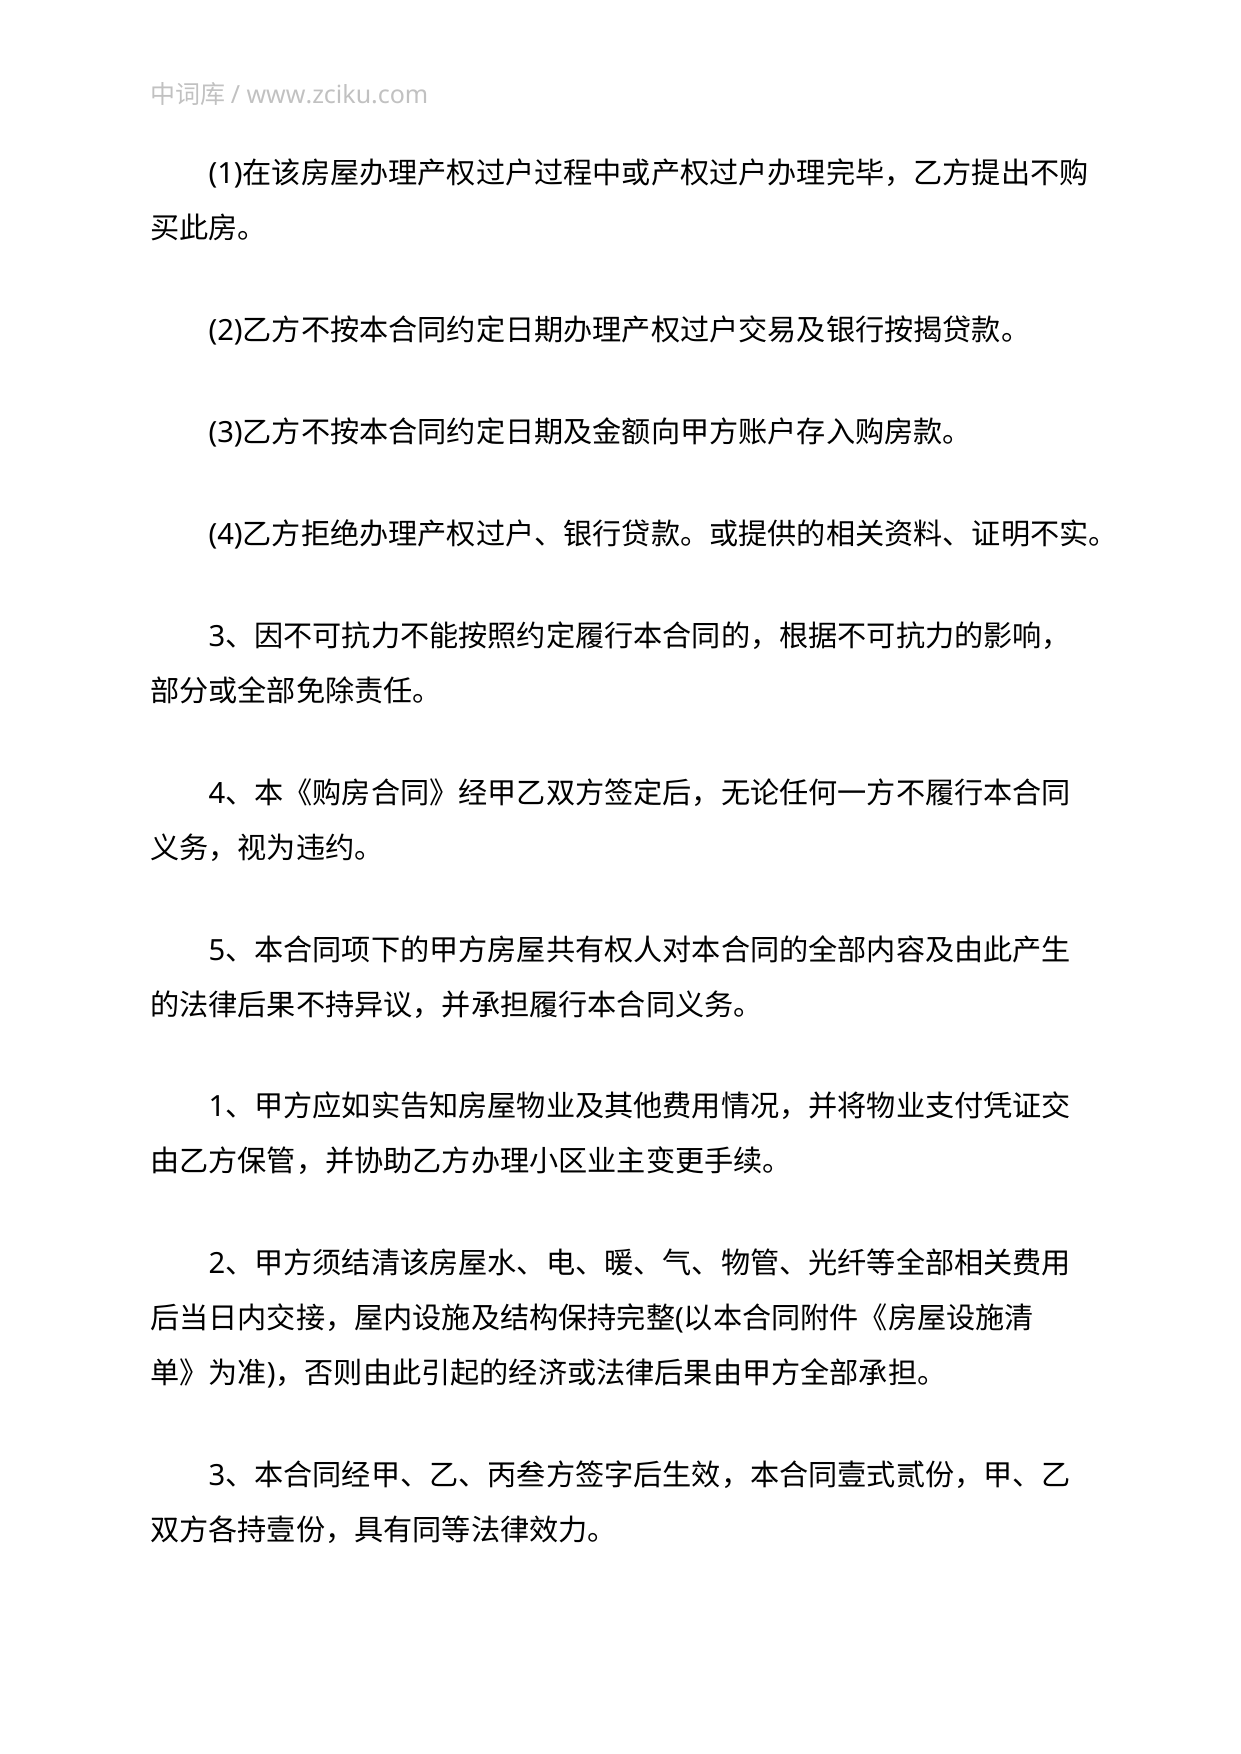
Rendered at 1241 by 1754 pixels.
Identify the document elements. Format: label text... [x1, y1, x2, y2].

text 1、甲方应如实告知房屋物业及其他费用情况，并将物业支付凭证交由乙方保管，并协助乙方办理小区业主变更手续。 [150, 1083, 1090, 1180]
text 2、甲方须结清该房屋水、电、暖、气、物管、光纤等全部相关费用后当日内交接，屋内设施及结构保持完整(以本合同附件《房屋设施清单》为准)，否则由此引起的经济或法律后果由甲方全部承担。 [150, 1240, 1090, 1392]
text (4)乙方拒绝办理产权过户、银行贷款。或提供的相关资料、证明不实。 [150, 511, 1090, 553]
text 3、因不可抗力不能按照约定履行本合同的，根据不可抗力的影响，部分或全部免除责任。 [150, 613, 1090, 710]
text 4、本《购房合同》经甲乙双方签定后，无论任何一方不履行本合同义务，视为违约。 [150, 769, 1090, 867]
text 3、本合同经甲、乙、丙叁方签字后生效，本合同壹式贰份，甲、乙双方各持壹份，具有同等法律效力。 [150, 1452, 1090, 1549]
text (3)乙方不按本合同约定日期及金额向甲方账户存入购房款。 [150, 409, 1090, 451]
text 5、本合同项下的甲方房屋共有权人对本合同的全部内容及由此产生的法律后果不持异议，并承担履行本合同义务。 [150, 926, 1090, 1023]
text (2)乙方不按本合同约定日期办理产权过户交易及银行按揭贷款。 [150, 307, 1090, 349]
text (1)在该房屋办理产权过户过程中或产权过户办理完毕，乙方提出不购买此房。 [150, 150, 1090, 247]
